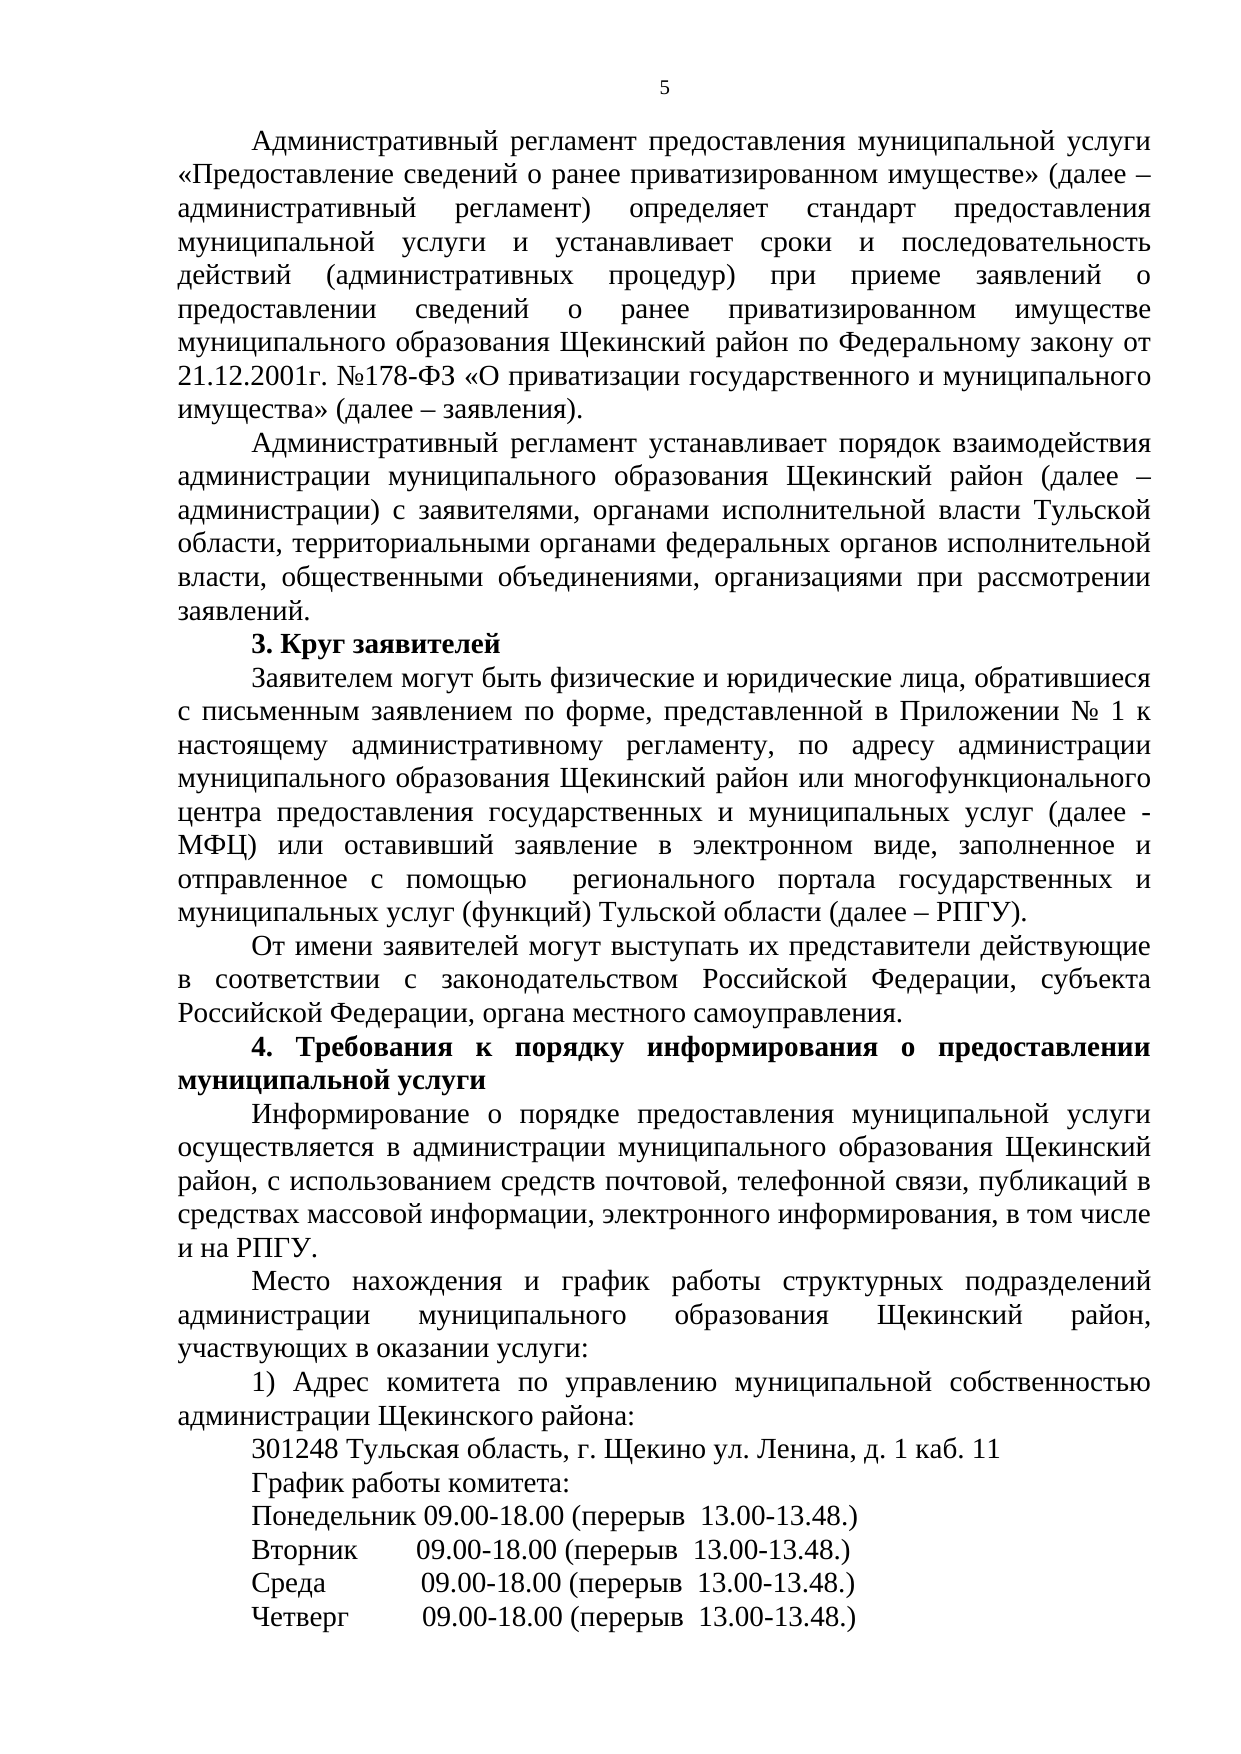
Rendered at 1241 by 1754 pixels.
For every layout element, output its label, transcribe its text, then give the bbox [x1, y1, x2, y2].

text 301248 Тульская область, г. Щекино ул. Ленина, д. 1 каб. 11 [177, 1431, 1152, 1465]
text От имени заявителей могут выступать их представители действующие в соответствии с законодательством Российской Федерации, субъекта Российской Федерации, органа местного самоуправления. [177, 928, 1152, 1029]
text График работы комитета: [177, 1465, 1152, 1498]
text Четверг 09.00-18.00 (перерыв 13.00-13.48.) [177, 1599, 1152, 1632]
text 4. Требования к порядку информирования о предоставлении муниципальной услуги [177, 1029, 1152, 1096]
text Место нахождения и график работы структурных подразделений администрации муниципального образования Щекинский район, участвующих в оказании услуги: [177, 1263, 1152, 1364]
text Вторник 09.00-18.00 (перерыв 13.00-13.48.) [177, 1532, 1152, 1565]
text 1) Адрес комитета по управлению муниципальной собственностью администрации Щекинского района: [177, 1364, 1152, 1431]
text Заявителем могут быть физические и юридические лица, обратившиеся с письменным заявлением по форме, представленной в Приложении № 1 к настоящему административному регламенту, по адресу администрации муниципального образования Щекинский район или многофункционального центра предоставления государственных и муниципальных услуг (далее - МФЦ) или оставивший заявление в электронном виде, заполненное и отправленное с помощью регионального портала государственных и муниципальных услуг (функций) Тульской области (далее – РПГУ). [177, 660, 1152, 928]
text Понедельник 09.00-18.00 (перерыв 13.00-13.48.) [177, 1498, 1152, 1532]
text Административный регламент устанавливает порядок взаимодействия администрации муниципального образования Щекинский район (далее – администрации) с заявителями, органами исполнительной власти Тульской области, территориальными органами федеральных органов исполнительной власти, общественными объединениями, организациями при рассмотрении заявлений. [177, 425, 1152, 626]
text Среда 09.00-18.00 (перерыв 13.00-13.48.) [177, 1565, 1152, 1599]
text Информирование о порядке предоставления муниципальной услуги осуществляется в администрации муниципального образования Щекинский район, с использованием средств почтовой, телефонной связи, публикаций в средствах массовой информации, электронного информирования, в том числе и на РПГУ. [177, 1096, 1152, 1263]
text 3. Круг заявителей [177, 626, 1152, 660]
text Административный регламент предоставления муниципальной услуги «Предоставление сведений о ранее приватизированном имуществе» (далее – административный регламент) определяет стандарт предоставления муниципальной услуги и устанавливает сроки и последовательность действий (административных процедур) при приеме заявлений о предоставлении сведений о ранее приватизированном имуществе муниципального образования Щекинский район по Федеральному закону от 21.12.2001г. №178-ФЗ «О приватизации государственного и муниципального имущества» (далее – заявления). [177, 123, 1152, 425]
